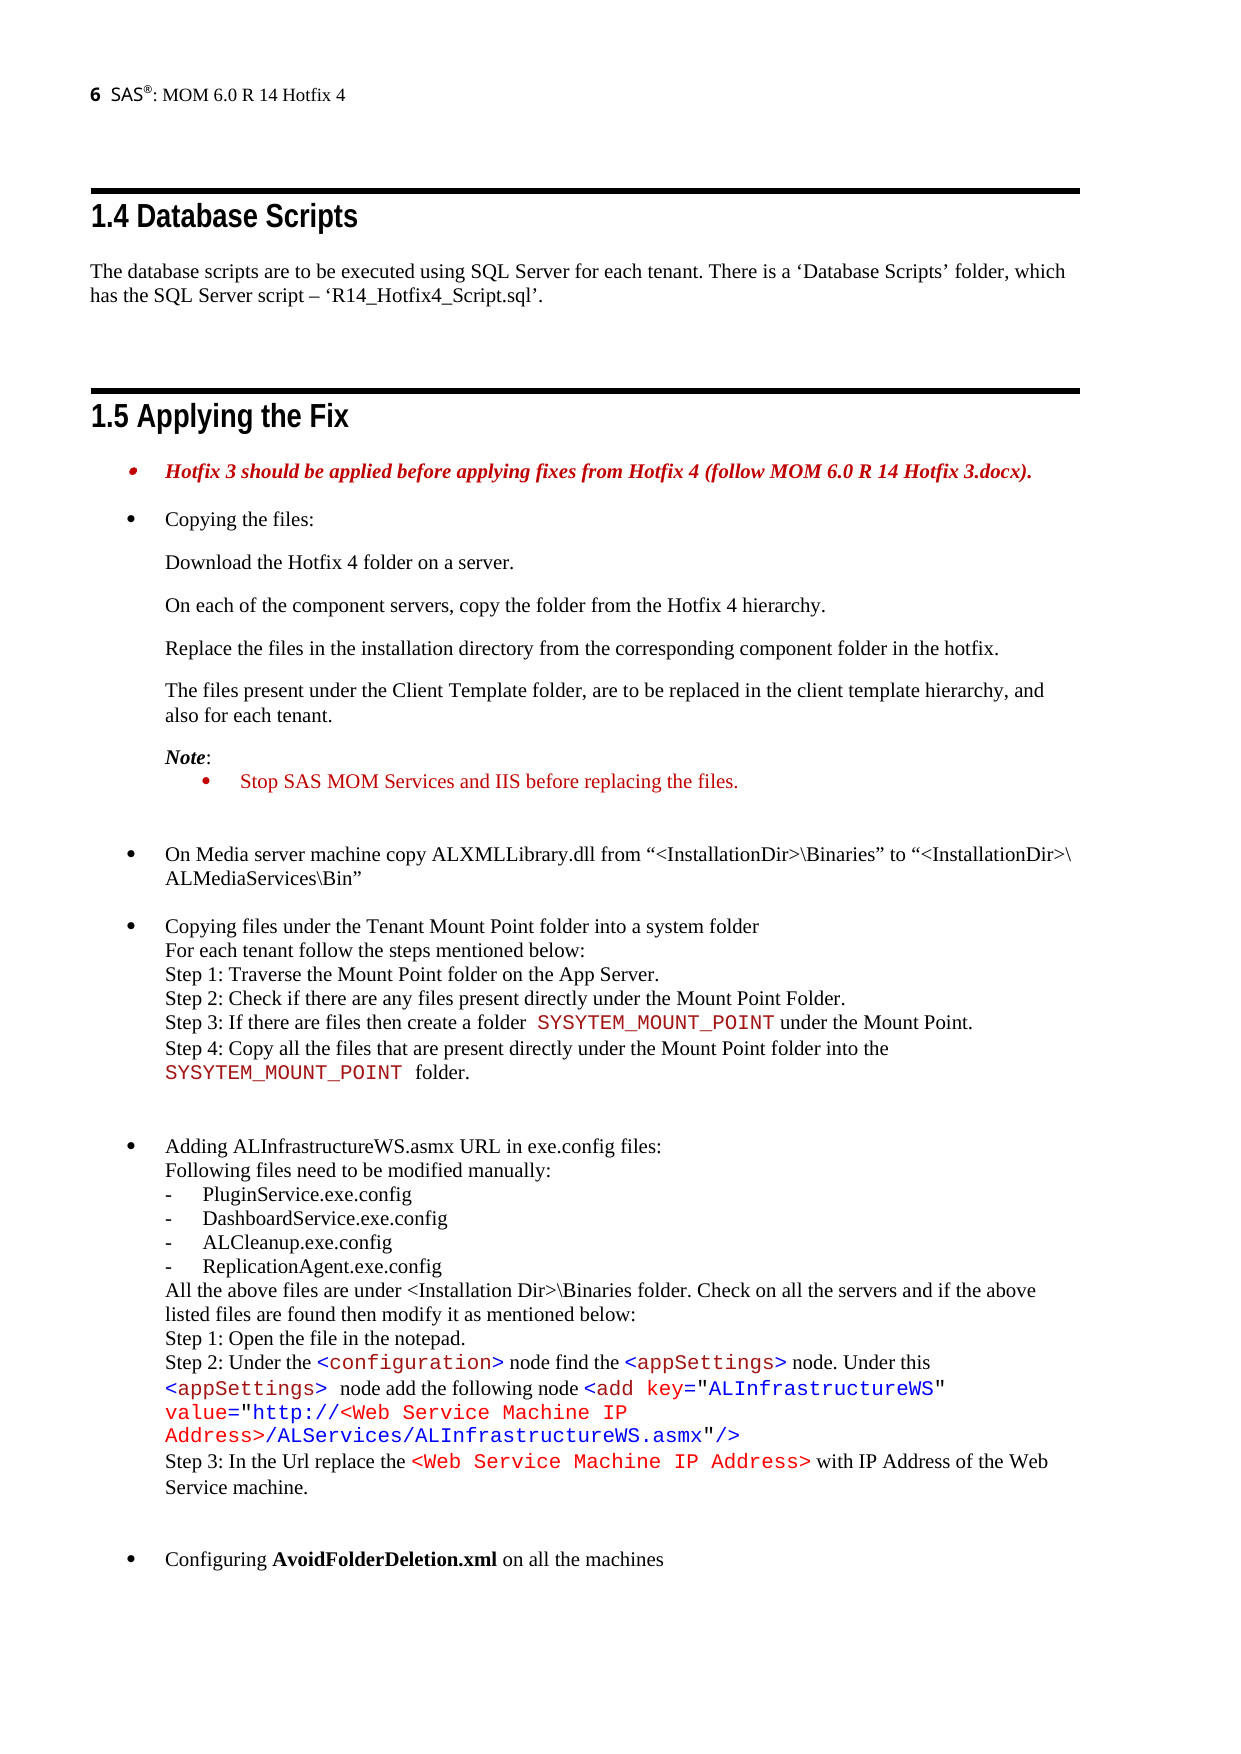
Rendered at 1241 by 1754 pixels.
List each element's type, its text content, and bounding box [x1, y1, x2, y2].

list Step 1: Open the file in the notepad. [165, 1326, 1080, 1350]
list Adding ALInfrastructureWS.asmx URL in exe.config files: [127, 1134, 1080, 1158]
list Step 3: If there are files then create a folder SYSYTEM_MOUNT_POINT under the Mount Point. [165, 1010, 1080, 1036]
text Download the Hotfix 4 folder on a server. [90, 550, 1080, 574]
text The database scripts are to be executed using SQL Server for each tenant. There is a ‘Database Scripts’ folder, which has the SQL Server script – ‘R14_Hotfix4_Script.sql’. [90, 259, 1080, 307]
list Step 4: Copy all the files that are present directly under the Mount Point folder into the SYSYTEM_MOUNT_POINT folder. [165, 1036, 1080, 1086]
subtitle Database Scripts [91, 194, 1080, 234]
list Stop SAS MOM Services and IIS before replacing the files. [202, 769, 1080, 793]
list Step 3: In the Url replace the <Web Service Machine IP Address> with IP Address of the Web Service machine. [165, 1449, 1080, 1499]
list Configuring AvoidFolderDeletion.xml on all the machines [127, 1547, 1080, 1571]
text On each of the component servers, copy the folder from the Hotfix 4 hierarchy. [165, 593, 1080, 617]
list Copying the files: [127, 507, 1080, 531]
list DashboardService.exe.config [165, 1206, 1080, 1230]
text Replace the files in the installation directory from the corresponding component folder in the hotfix. [90, 636, 1080, 660]
list All the above files are under <Installation Dir>\Binaries folder. Check on all the servers and if the above listed files are found then modify it as mentioned below: [165, 1278, 1080, 1326]
list Hotfix 3 should be applied before applying fixes from Hotfix 4 (follow MOM 6.0 R 14 Hotfix 3.docx). [127, 459, 1080, 483]
list PluginService.exe.config [165, 1182, 1080, 1206]
subtitle Applying the Fix [91, 394, 1080, 434]
list On Media server machine copy ALXMLLibrary.dll from “<InstallationDir>\Binaries” to “<InstallationDir>\ALMediaServices\Bin” [127, 842, 1080, 890]
list Copying files under the Tenant Mount Point folder into a system folder [127, 914, 1080, 938]
list ReplicationAgent.exe.config [165, 1254, 1080, 1278]
list Step 1: Traverse the Mount Point folder on the App Server. [165, 962, 1080, 986]
list Note: [165, 745, 1080, 769]
list Step 2: Check if there are any files present directly under the Mount Point Folder. [165, 986, 1080, 1010]
list Following files need to be modified manually: [165, 1158, 1080, 1182]
list For each tenant follow the steps mentioned below: [165, 938, 1080, 962]
list ALCleanup.exe.config [165, 1230, 1080, 1254]
list Step 2: Under the <configuration> node find the <appSettings> node. Under this <appSettings> node add the following node <add key="ALInfrastructureWS" value="http://<Web Service Machine IP Address>/ALServices/ALInfrastructureWS.asmx"/> [165, 1350, 1080, 1449]
text The files present under the Client Template folder, are to be replaced in the client template hierarchy, and also for each tenant. [165, 678, 1080, 727]
